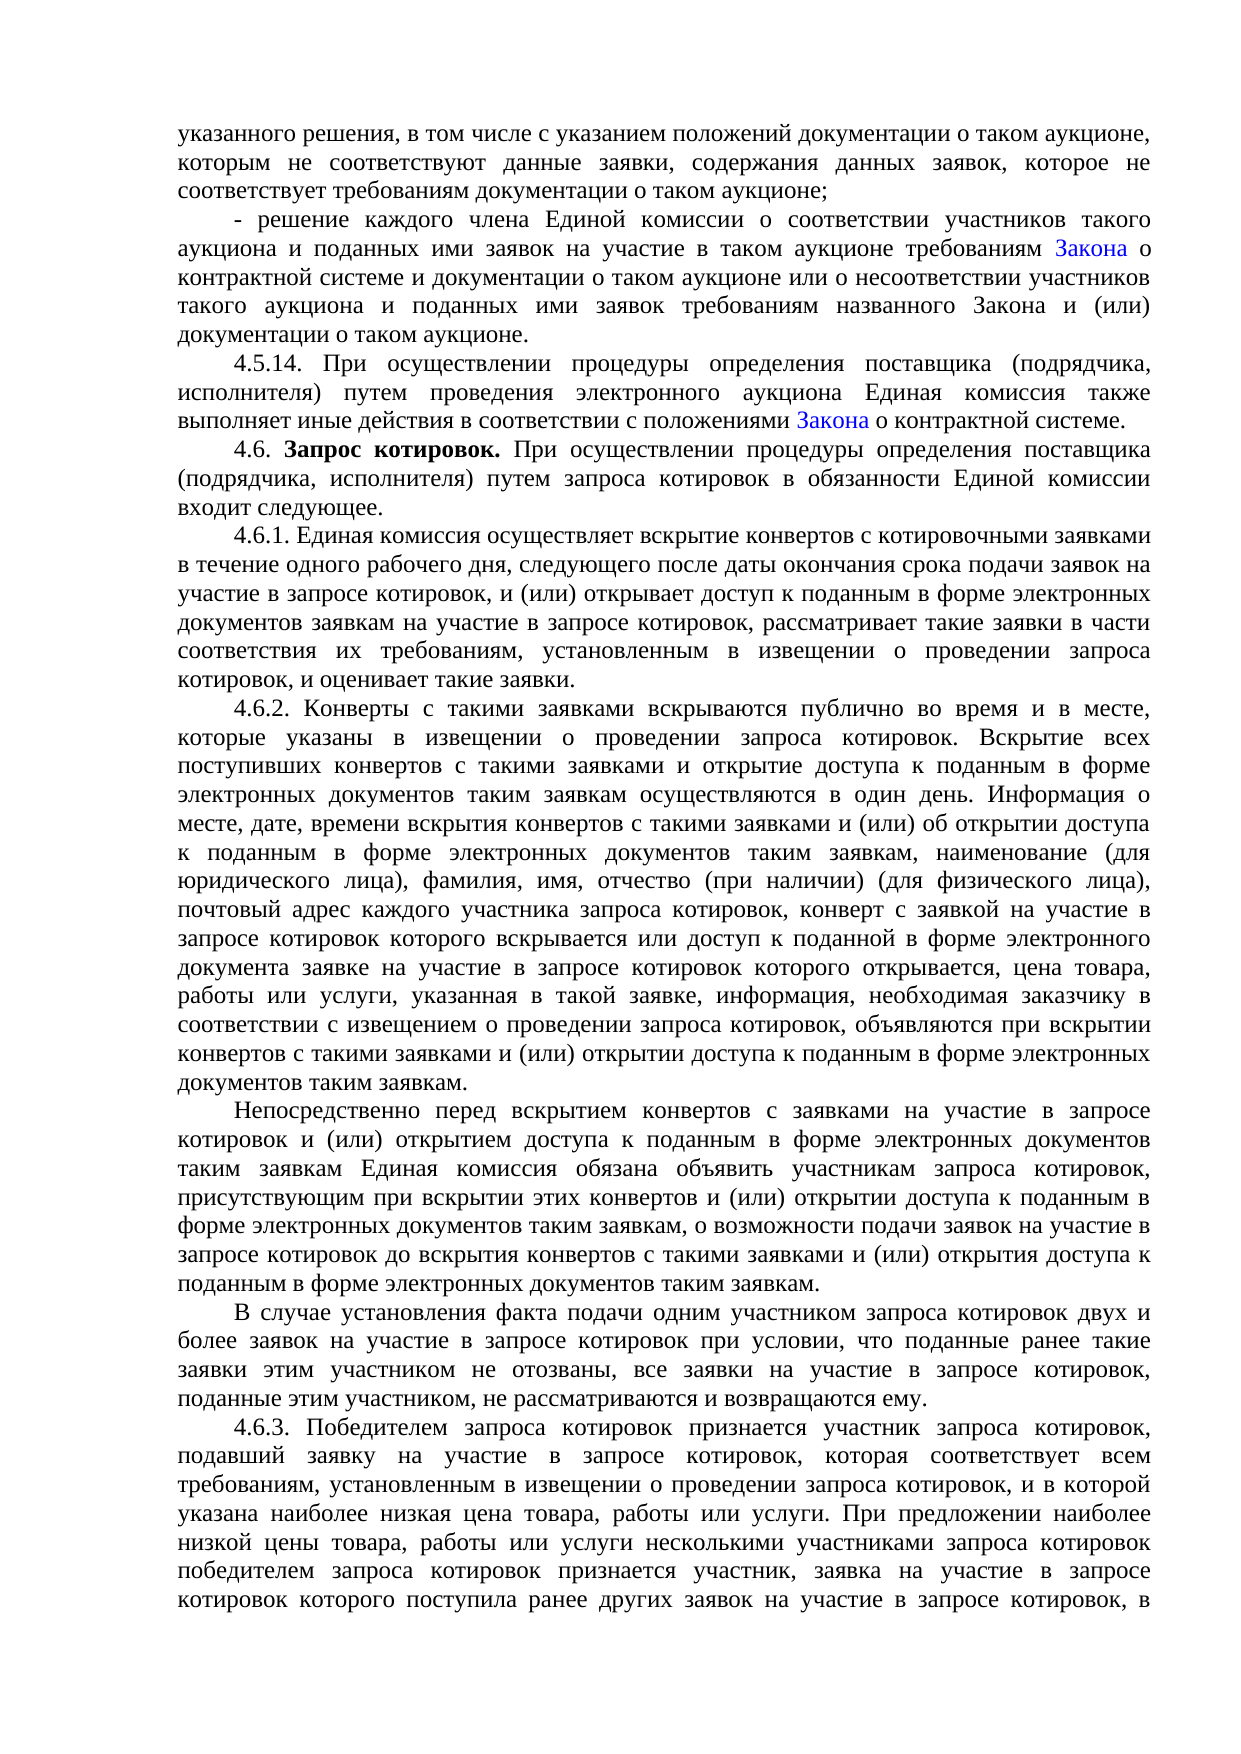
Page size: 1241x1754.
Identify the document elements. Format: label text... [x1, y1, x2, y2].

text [177, 1412, 1152, 1613]
text Непосредственно перед вскрытием конвертов с заявками на участие в запросе котировок и (или) открытием доступа к поданным в форме электронных документов таким заявкам Единая комиссия обязана объявить участникам запроса котировок, присутствующим при вскрытии этих конвертов и (или) открытии доступа к поданным в форме электронных документов таким заявкам, о возможности подачи заявок на участие в запросе котировок до вскрытия конвертов с такими заявками и (или) открытия доступа к поданным в форме электронных документов таким заявкам. [177, 1096, 1152, 1297]
text - решение каждого члена Единой комиссии о соответствии участников такого аукциона и поданных ими заявок на участие в таком аукционе требованиям Закона о контрактной системе и документации о таком аукционе или о несоответствии участников такого аукциона и поданных ими заявок требованиям названного Закона и (или) документации о таком аукционе. [177, 204, 1152, 348]
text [177, 118, 1152, 204]
text 4.6.1. Единая комиссия осуществляет вскрытие конвертов с котировочными заявками в течение одного рабочего дня, следующего после даты окончания срока подачи заявок на участие в запросе котировок, и (или) открывает доступ к поданным в форме электронных документов заявкам на участие в запросе котировок, рассматривает такие заявки в части соответствия их требованиям, установленным в извещении о проведении запроса котировок, и оценивает такие заявки. [177, 521, 1152, 693]
text 4.6.2. Конверты с такими заявками вскрываются публично во время и в месте, которые указаны в извещении о проведении запроса котировок. Вскрытие всех поступивших конвертов с такими заявками и открытие доступа к поданным в форме электронных документов таким заявкам осуществляются в один день. Информация о месте, дате, времени вскрытия конвертов с такими заявками и (или) об открытии доступа к поданным в форме электронных документов таким заявкам, наименование (для юридического лица), фамилия, имя, отчество (при наличии) (для физического лица), почтовый адрес каждого участника запроса котировок, конверт с заявкой на участие в запросе котировок которого вскрывается или доступ к поданной в форме электронного документа заявке на участие в запросе котировок которого открывается, цена товара, работы или услуги, указанная в такой заявке, информация, необходимая заказчику в соответствии с извещением о проведении запроса котировок, объявляются при вскрытии конвертов с такими заявками и (или) открытии доступа к поданным в форме электронных документов таким заявкам. [177, 693, 1152, 1096]
text 4.5.14. При осуществлении процедуры определения поставщика (подрядчика, исполнителя) путем проведения электронного аукциона Единая комиссия также выполняет иные действия в соответствии с положениями Закона о контрактной системе. [177, 348, 1152, 434]
text 4.6. Запрос котировок. При осуществлении процедуры определения поставщика (подрядчика, исполнителя) путем запроса котировок в обязанности Единой комиссии входит следующее. [177, 434, 1152, 521]
text В случае установления факта подачи одним участником запроса котировок двух и более заявок на участие в запросе котировок при условии, что поданные ранее такие заявки этим участником не отозваны, все заявки на участие в запросе котировок, поданные этим участником, не рассматриваются и возвращаются ему. [177, 1297, 1152, 1412]
